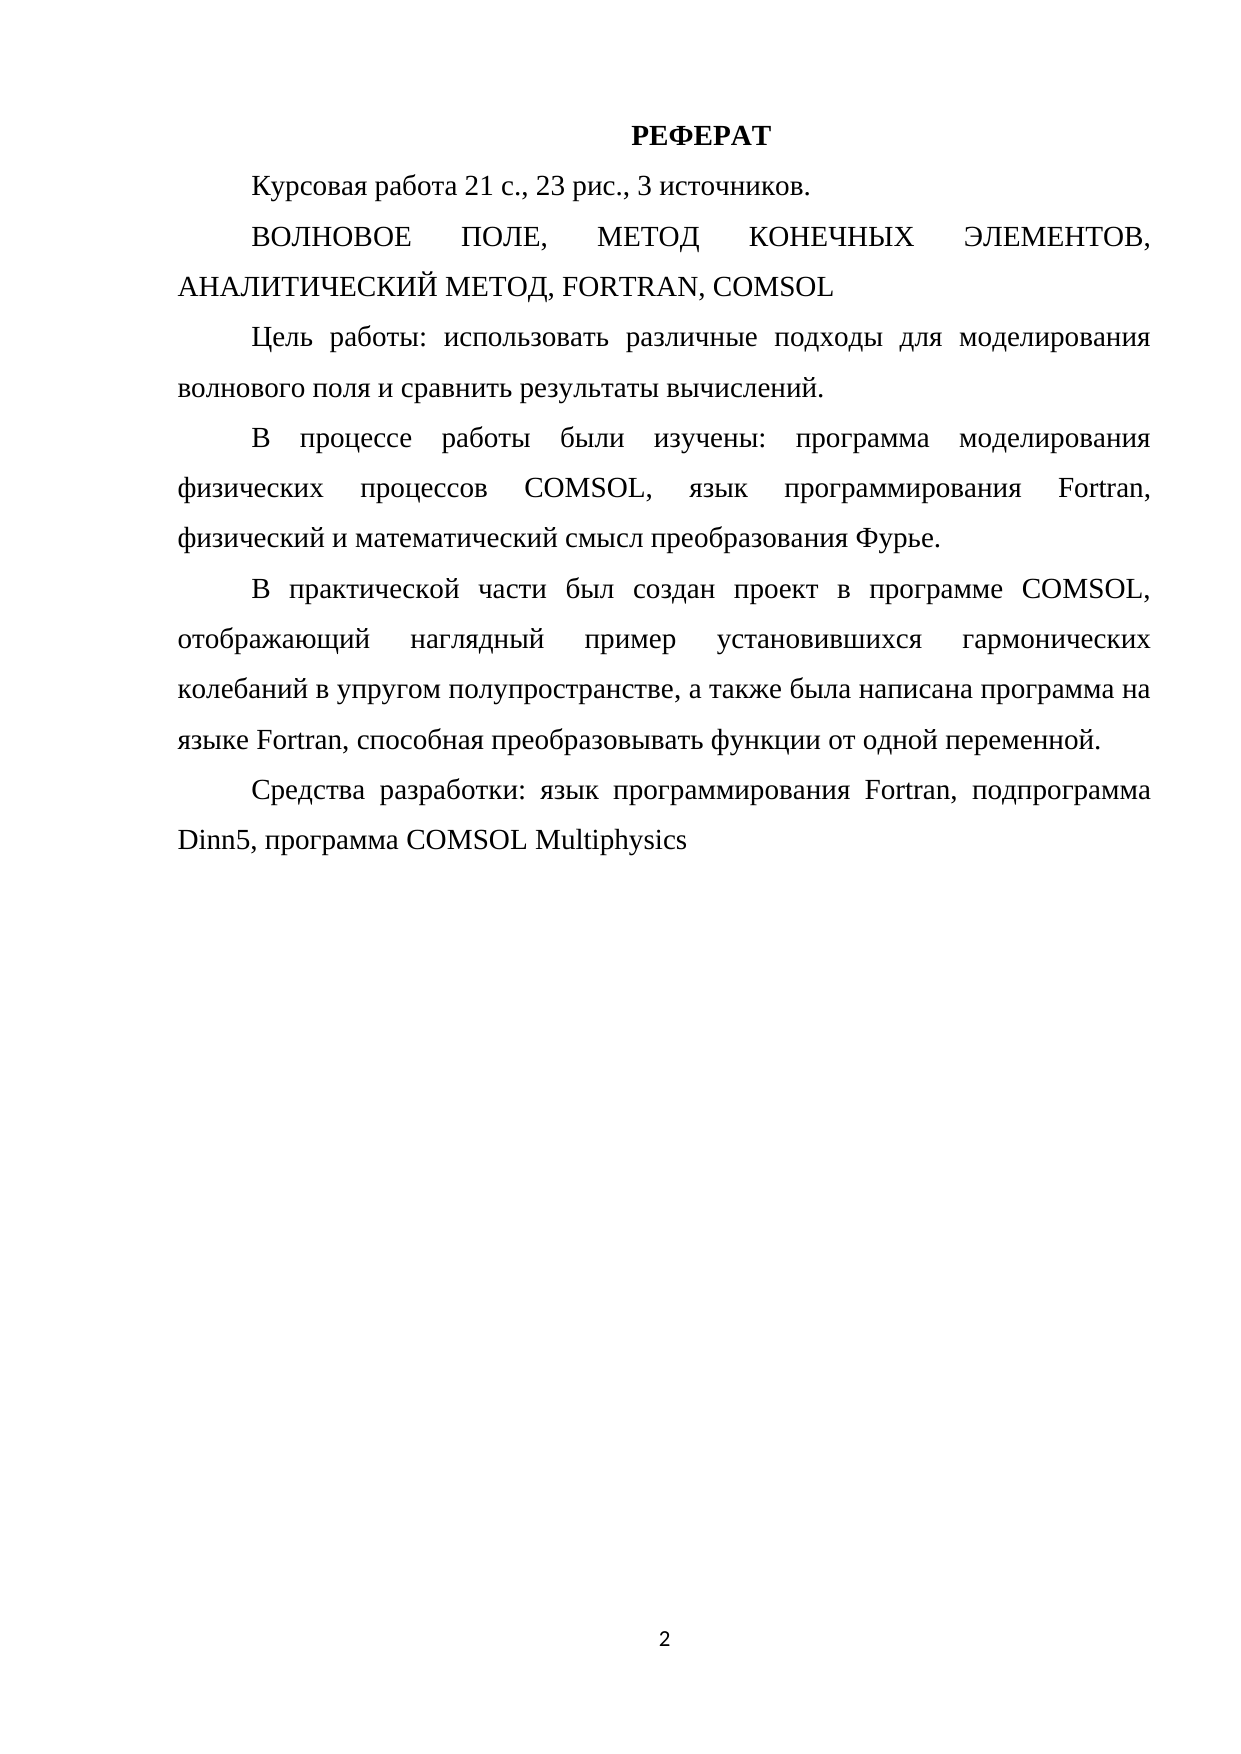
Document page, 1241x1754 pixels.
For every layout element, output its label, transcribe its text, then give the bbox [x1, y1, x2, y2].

text ВОЛНОВОЕ ПОЛЕ, МЕТОД КОНЕЧНЫХ ЭЛЕМЕНТОВ, АНАЛИТИЧЕСКИЙ МЕТОД, FORTRAN, COMSOL [177, 219, 1152, 303]
text РЕФЕРАТ [177, 118, 1152, 152]
text Курсовая работа 21 с., 23 рис., 3 источников. [177, 168, 1152, 202]
text В процессе работы были изучены: программа моделирования физических процессов COMSOL, язык программирования Fortran, физический и математический смысл преобразования Фурье. [177, 420, 1152, 554]
text Цель работы: использовать различные подходы для моделирования волнового поля и сравнить результаты вычислений. [177, 319, 1152, 403]
text Средства разработки: язык программирования Fortran, подпрограмма Dinn5, программа COMSOL Multiphysics [177, 772, 1152, 856]
text В практической части был создан проект в программе COMSOL, отображающий наглядный пример установившихся гармонических колебаний в упругом полупространстве, а также была написана программа на языке Fortran, способная преобразовывать функции от одной переменной. [177, 571, 1152, 755]
